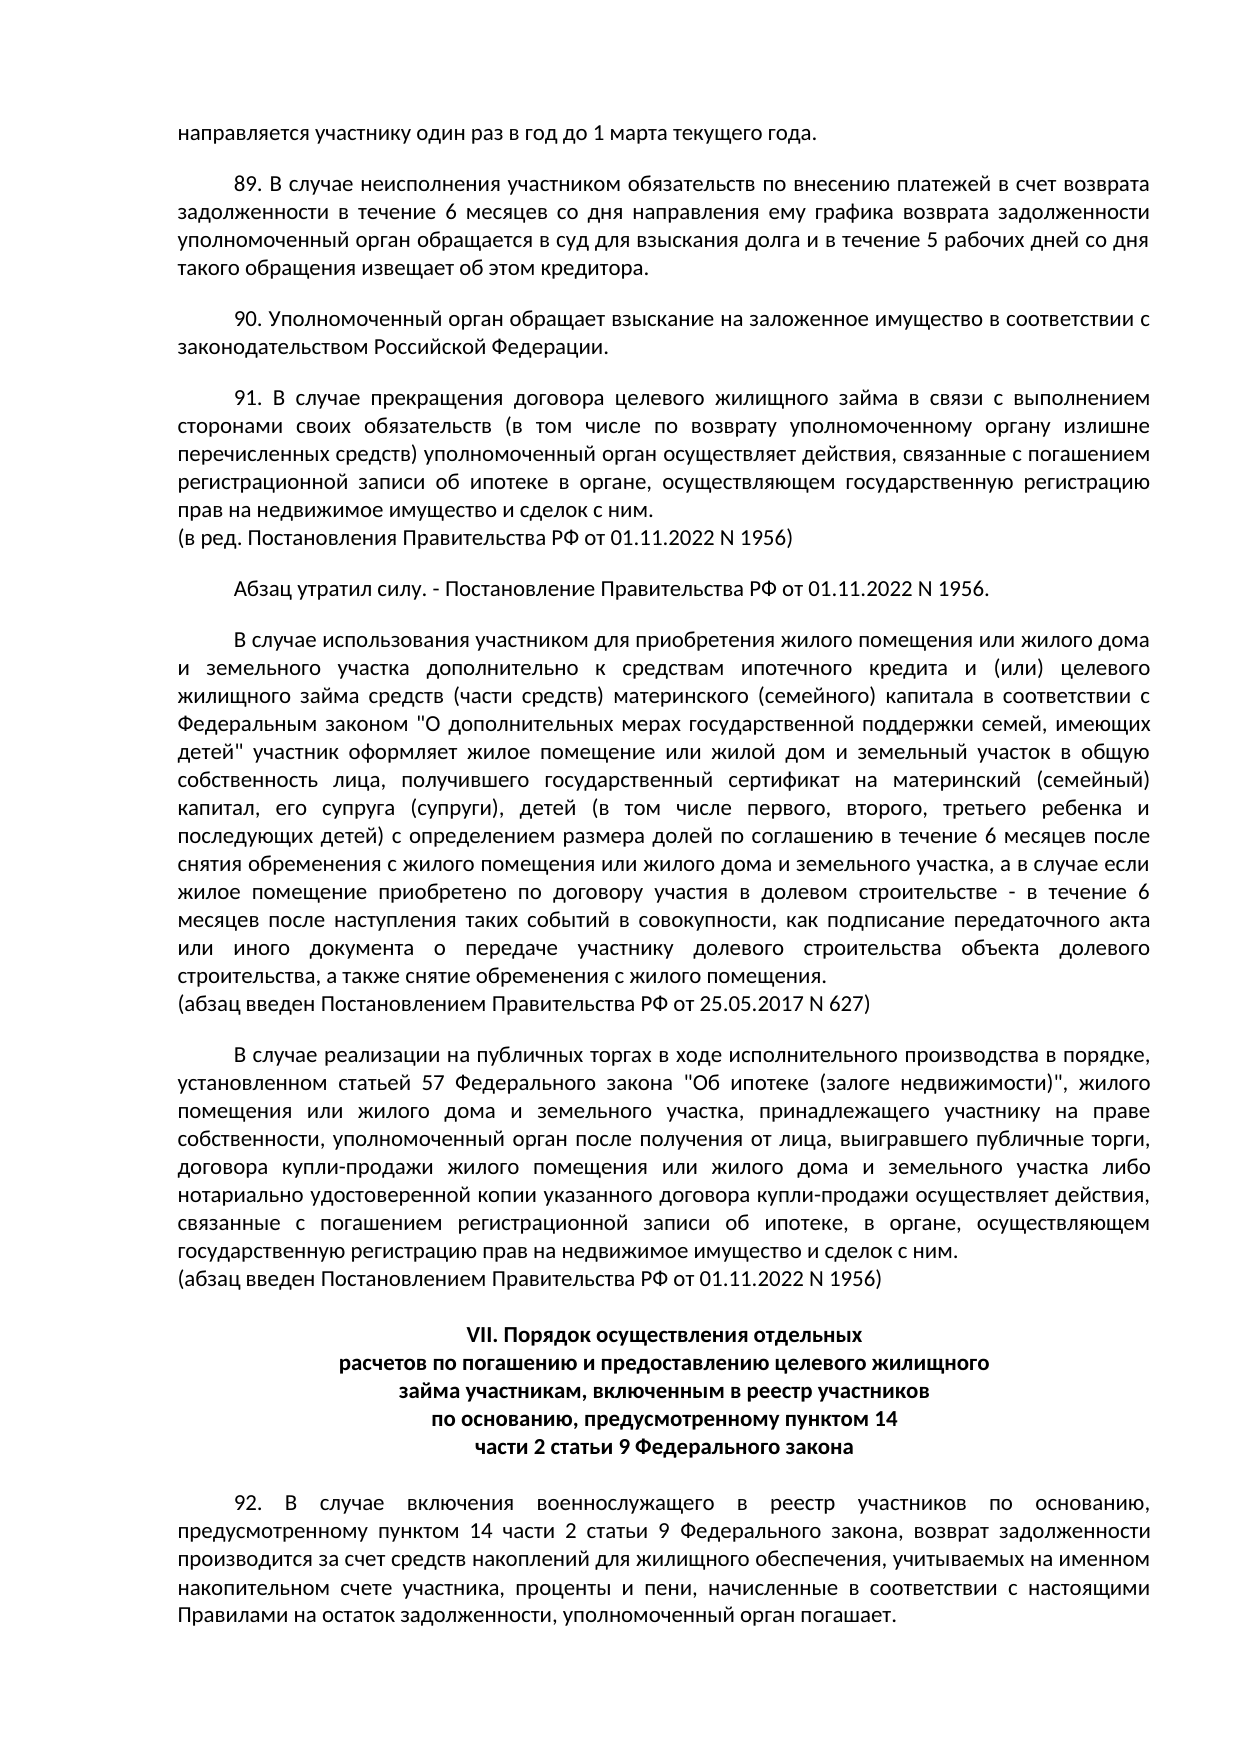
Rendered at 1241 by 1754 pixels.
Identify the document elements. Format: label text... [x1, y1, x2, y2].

text (в ред. Постановления Правительства РФ от 01.11.2022 N 1956) [177, 523, 1152, 551]
text 92. В случае включения военнослужащего в реестр участников по основанию, предусмотренному пунктом 14 части 2 статьи 9 Федерального закона, возврат задолженности производится за счет средств накоплений для жилищного обеспечения, учитываемых на именном накопительном счете участника, проценты и пени, начисленные в соответствии с настоящими Правилами на остаток задолженности, уполномоченный орган погашает. [177, 1488, 1152, 1629]
title расчетов по погашению и предоставлению целевого жилищного [177, 1348, 1152, 1376]
title займа участникам, включенным в реестр участников [177, 1376, 1152, 1404]
text 89. В случае неисполнения участником обязательств по внесению платежей в счет возврата задолженности в течение 6 месяцев со дня направления ему графика возврата задолженности уполномоченный орган обращается в суд для взыскания долга и в течение 5 рабочих дней со дня такого обращения извещает об этом кредитора. [177, 169, 1152, 281]
title по основанию, предусмотренному пунктом 14 [177, 1404, 1152, 1432]
title VII. Порядок осуществления отдельных [177, 1320, 1152, 1348]
text Абзац утратил силу. - Постановление Правительства РФ от 01.11.2022 N 1956. [177, 574, 1152, 602]
text В случае использования участником для приобретения жилого помещения или жилого дома и земельного участка дополнительно к средствам ипотечного кредита и (или) целевого жилищного займа средств (части средств) материнского (семейного) капитала в соответствии с Федеральным законом "О дополнительных мерах государственной поддержки семей, имеющих детей" участник оформляет жилое помещение или жилой дом и земельный участок в общую собственность лица, получившего государственный сертификат на материнский (семейный) капитал, его супруга (супруги), детей (в том числе первого, второго, третьего ребенка и последующих детей) с определением размера долей по соглашению в течение 6 месяцев после снятия обременения с жилого помещения или жилого дома и земельного участка, а в случае если жилое помещение приобретено по договору участия в долевом строительстве - в течение 6 месяцев после наступления таких событий в совокупности, как подписание передаточного акта или иного документа о передаче участнику долевого строительства объекта долевого строительства, а также снятие обременения с жилого помещения. [177, 625, 1152, 989]
text 91. В случае прекращения договора целевого жилищного займа в связи с выполнением сторонами своих обязательств (в том числе по возврату уполномоченному органу излишне перечисленных средств) уполномоченный орган осуществляет действия, связанные с погашением регистрационной записи об ипотеке в органе, осуществляющем государственную регистрацию прав на недвижимое имущество и сделок с ним. [177, 383, 1152, 523]
text В случае реализации на публичных торгах в ходе исполнительного производства в порядке, установленном статьей 57 Федерального закона "Об ипотеке (залоге недвижимости)", жилого помещения или жилого дома и земельного участка, принадлежащего участнику на праве собственности, уполномоченный орган после получения от лица, выигравшего публичные торги, договора купли-продажи жилого помещения или жилого дома и земельного участка либо нотариально удостоверенной копии указанного договора купли-продажи осуществляет действия, связанные с погашением регистрационной записи об ипотеке, в органе, осуществляющем государственную регистрацию прав на недвижимое имущество и сделок с ним. [177, 1040, 1152, 1264]
text 90. Уполномоченный орган обращает взыскание на заложенное имущество в соответствии с законодательством Российской Федерации. [177, 304, 1152, 360]
text (абзац введен Постановлением Правительства РФ от 25.05.2017 N 627) [177, 989, 1152, 1017]
text (абзац введен Постановлением Правительства РФ от 01.11.2022 N 1956) [177, 1264, 1152, 1292]
title части 2 статьи 9 Федерального закона [177, 1432, 1152, 1461]
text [177, 118, 1152, 146]
